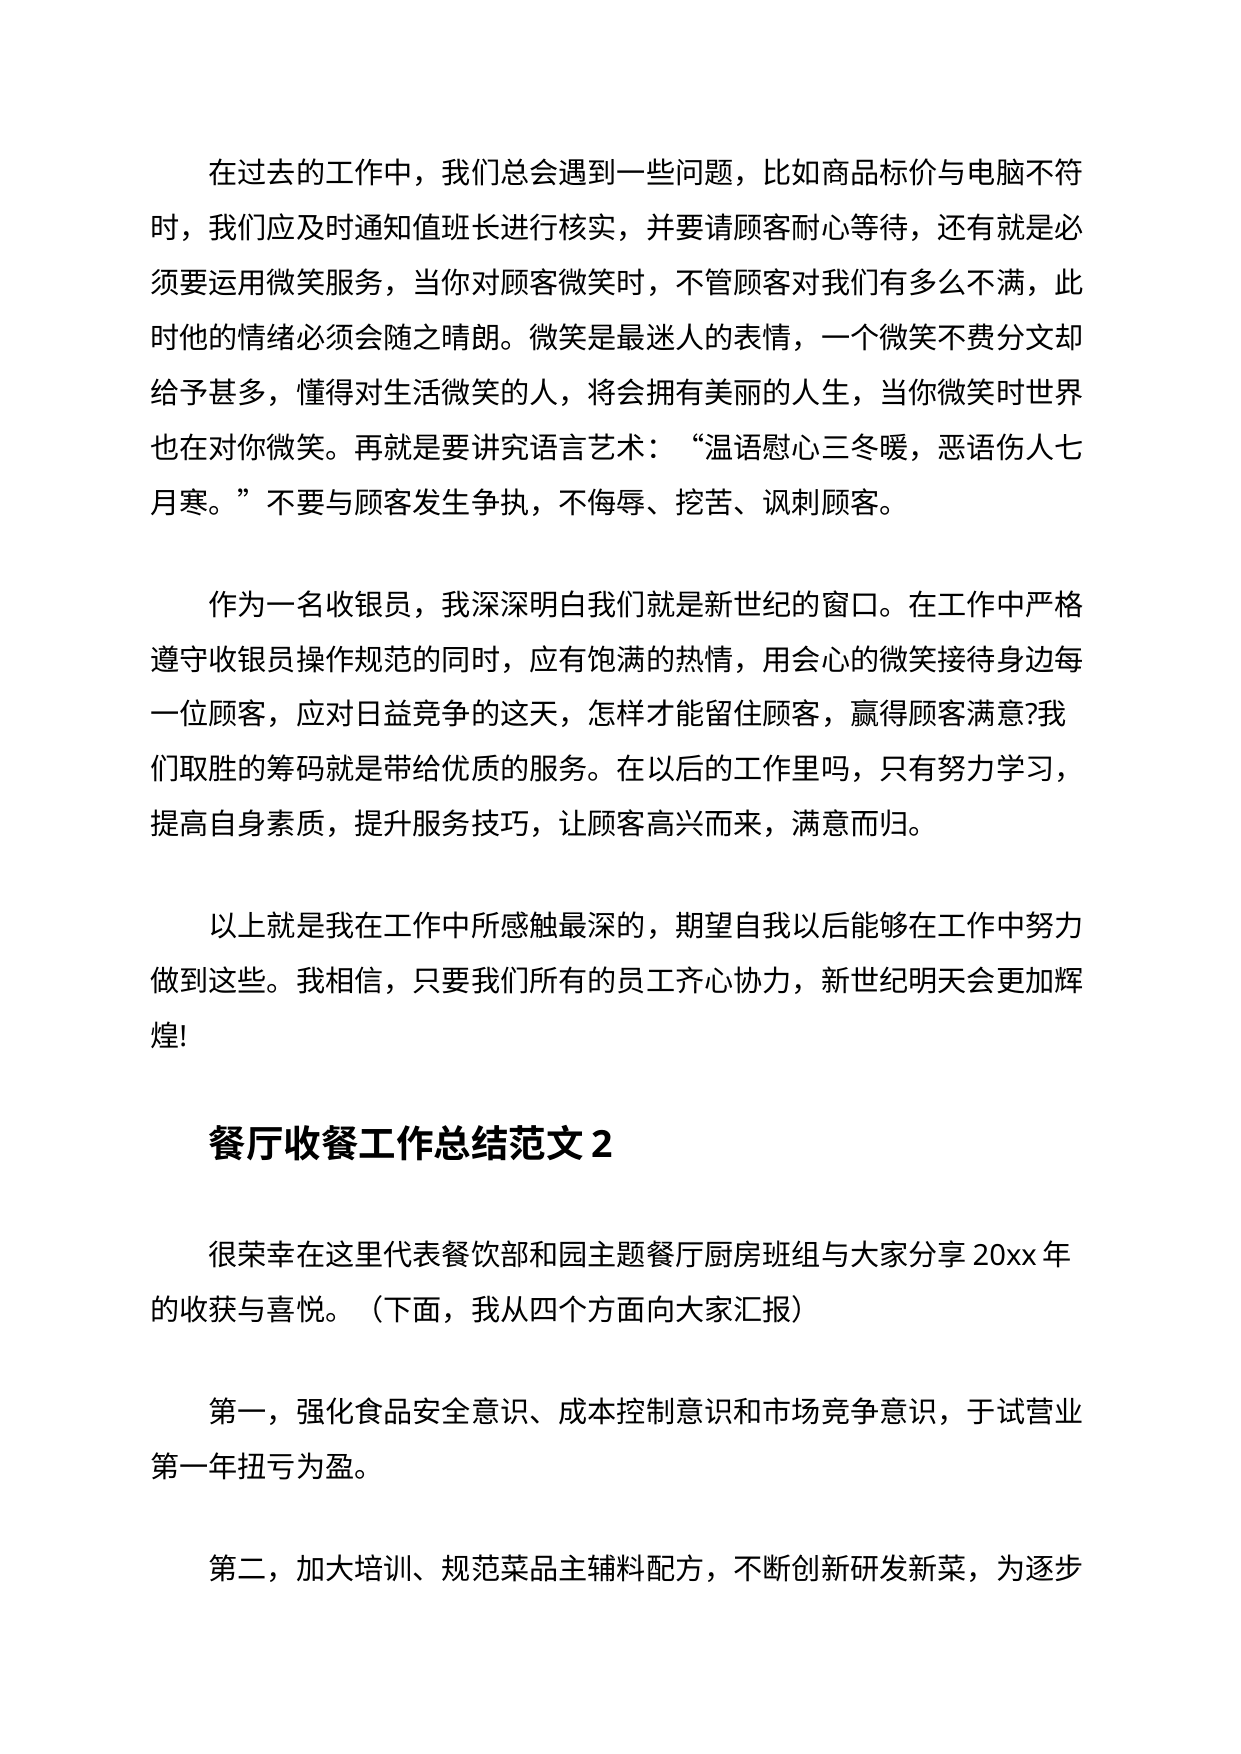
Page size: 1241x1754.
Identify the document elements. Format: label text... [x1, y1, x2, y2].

text 第一，强化食品安全意识、成本控制意识和市场竞争意识，于试营业第一年扭亏为盈。 [150, 1389, 1090, 1486]
text 作为一名收银员，我深深明白我们就是新世纪的窗口。在工作中严格遵守收银员操作规范的同时，应有饱满的热情，用会心的微笑接待身边每一位顾客，应对日益竞争的这天，怎样才能留住顾客，赢得顾客满意?我们取胜的筹码就是带给优质的服务。在以后的工作里吗，只有努力学习，提高自身素质，提升服务技巧，让顾客高兴而来，满意而归。 [150, 581, 1090, 843]
text 餐厅收餐工作总结范文2 [150, 1114, 1090, 1169]
text 很荣幸在这里代表餐饮部和园主题餐厅厨房班组与大家分享20xx年的收获与喜悦。（下面，我从四个方面向大家汇报） [150, 1232, 1090, 1329]
text 以上就是我在工作中所感触最深的，期望自我以后能够在工作中努力做到这些。我相信，只要我们所有的员工齐心协力，新世纪明天会更加辉煌! [150, 903, 1090, 1055]
text 在过去的工作中，我们总会遇到一些问题，比如商品标价与电脑不符时，我们应及时通知值班长进行核实，并要请顾客耐心等待，还有就是必须要运用微笑服务，当你对顾客微笑时，不管顾客对我们有多么不满，此时他的情绪必须会随之晴朗。微笑是最迷人的表情，一个微笑不费分文却给予甚多，懂得对生活微笑的人，将会拥有美丽的人生，当你微笑时世界也在对你微笑。再就是要讲究语言艺术：“温语慰心三冬暖，恶语伤人七月寒。”不要与顾客发生争执，不侮辱、挖苦、讽刺顾客。 [150, 150, 1090, 522]
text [150, 1545, 1090, 1588]
